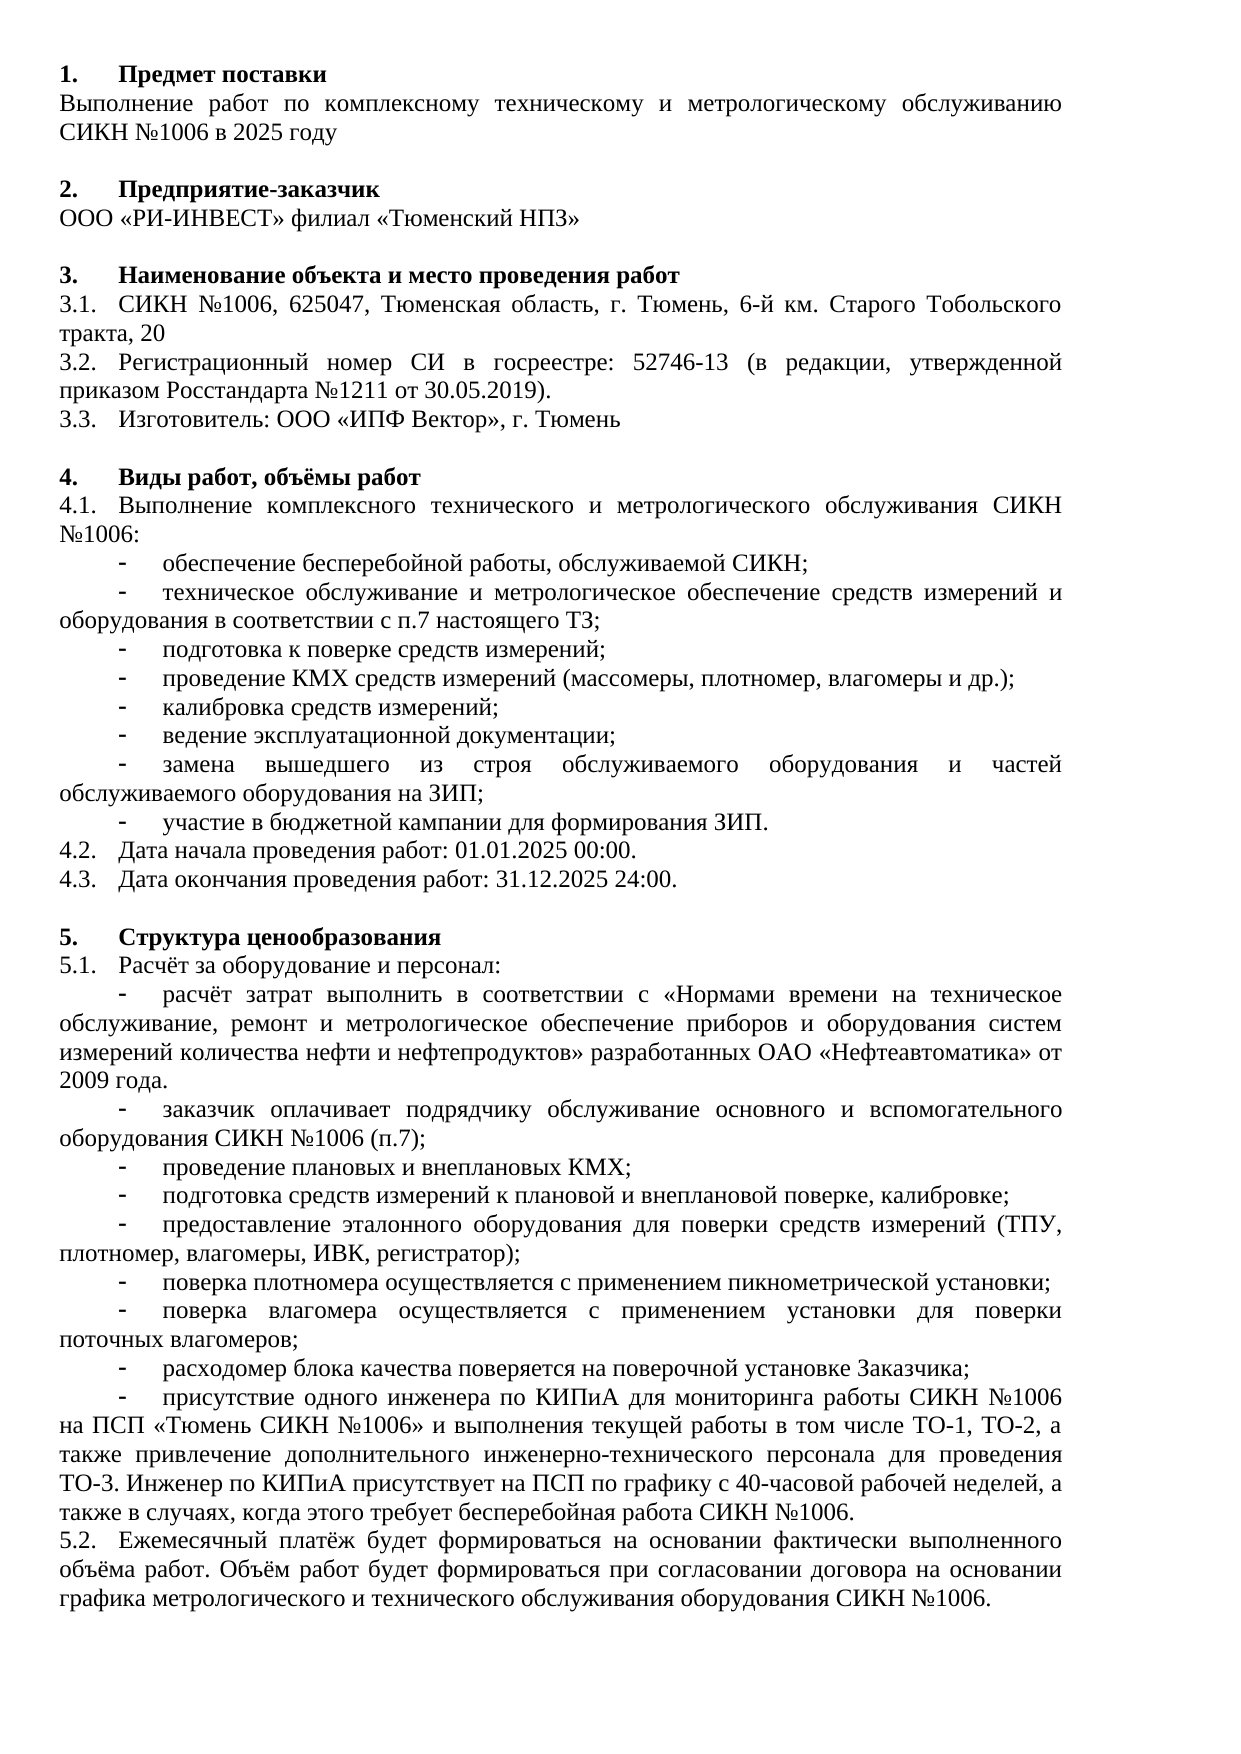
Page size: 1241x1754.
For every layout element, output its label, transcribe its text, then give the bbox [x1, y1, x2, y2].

text Выполнение работ по комплексному техническому и метрологическому обслуживанию СИКН №1006 в 2025 году [59, 88, 1063, 145]
list поверка плотномера осуществляется с применением пикнометрической установки; [59, 1267, 1063, 1295]
list ведение эксплуатационной документации; [59, 720, 1063, 749]
list подготовка к поверке средств измерений; [59, 634, 1063, 663]
list Регистрационный номер СИ в госреестре: 52746-13 (в редакции, утвержденной приказом Росстандарта №1211 от 30.05.2019). [59, 347, 1063, 404]
list Дата начала проведения работ: 01.01.2025 00:00. [59, 835, 1063, 864]
list поверка влагомера осуществляется с применением установки для поверки поточных влагомеров; [59, 1295, 1063, 1353]
list Предмет поставки [59, 59, 1063, 88]
list замена вышедшего из строя обслуживаемого оборудования и частей обслуживаемого оборудования на ЗИП; [59, 749, 1063, 807]
list Наименование объекта и место проведения работ [59, 260, 1063, 289]
list заказчик оплачивает подрядчику обслуживание основного и вспомогательного оборудования СИКН №1006 (п.7); [59, 1094, 1063, 1152]
list Виды работ, объёмы работ [59, 462, 1063, 490]
list расходомер блока качества поверяется на поверочной установке Заказчика; [59, 1353, 1063, 1382]
list проведение КМХ средств измерений (массомеры, плотномер, влагомеры и др.); [59, 663, 1063, 692]
list Ежемесячный платёж будет формироваться на основании фактически выполненного объёма работ. Объём работ будет формироваться при согласовании договора на основании графика метрологического и технического обслуживания оборудования СИКН №1006. [59, 1525, 1063, 1612]
list подготовка средств измерений к плановой и внеплановой поверке, калибровке; [59, 1180, 1063, 1209]
list Выполнение комплексного технического и метрологического обслуживания СИКН №1006: [59, 490, 1063, 548]
list техническое обслуживание и метрологическое обеспечение средств измерений и оборудования в соответствии с п.7 настоящего ТЗ; [59, 577, 1063, 634]
list проведение плановых и внеплановых КМХ; [59, 1152, 1063, 1180]
list калибровка средств измерений; [59, 692, 1063, 720]
list присутствие одного инженера по КИПиА для мониторинга работы СИКН №1006 на ПСП «Тюмень СИКН №1006» и выполнения текущей работы в том числе ТО-1, ТО-2, а также привлечение дополнительного инженерно-технического персонала для проведения ТО-3. Инженер по КИПиА присутствует на ПСП по графику с 40-часовой рабочей неделей, а также в случаях, когда этого требует бесперебойная работа СИКН №1006. [59, 1382, 1063, 1525]
list Предприятие-заказчик [59, 174, 1063, 203]
list Расчёт за оборудование и персонал: [59, 950, 1063, 979]
text ООО «РИ-ИНВЕСТ» филиал «Тюменский НПЗ» [59, 203, 1063, 232]
list Структура ценообразования [59, 922, 1063, 950]
list участие в бюджетной кампании для формирования ЗИП. [59, 807, 1063, 835]
list расчёт затрат выполнить в соответствии с «Нормами времени на техническое обслуживание, ремонт и метрологическое обеспечение приборов и оборудования систем измерений количества нефти и нефтепродуктов» разработанных ОАО «Нефтеавтоматика» от 2009 года. [59, 979, 1063, 1094]
list Изготовитель: ООО «ИПФ Вектор», г. Тюмень [59, 404, 1063, 433]
list СИКН №1006, 625047, Тюменская область, г. Тюмень, 6-й км. Старого Тобольского тракта, 20 [59, 289, 1063, 347]
list обеспечение бесперебойной работы, обслуживаемой СИКН; [59, 548, 1063, 577]
list предоставление эталонного оборудования для поверки средств измерений (ТПУ, плотномер, влагомеры, ИВК, регистратор); [59, 1209, 1063, 1267]
list Дата окончания проведения работ: 31.12.2025 24:00. [59, 864, 1063, 893]
